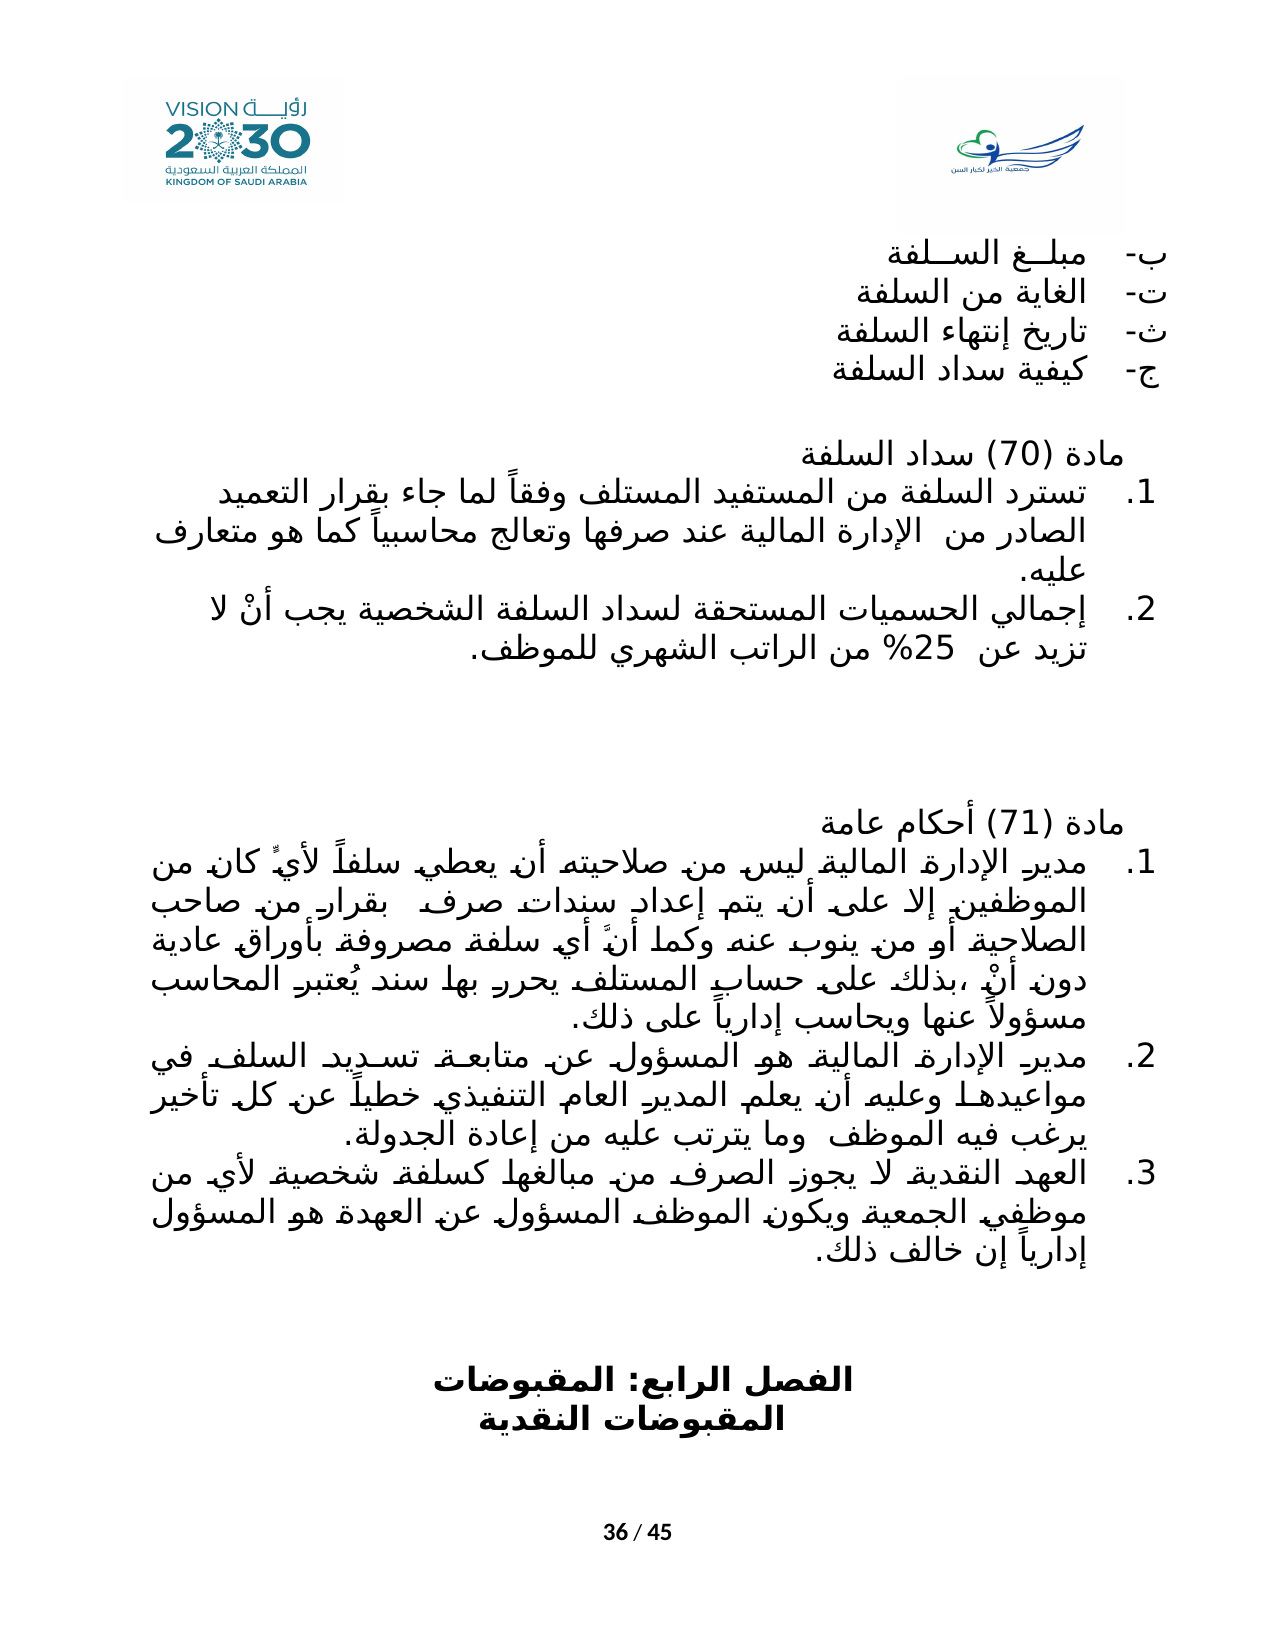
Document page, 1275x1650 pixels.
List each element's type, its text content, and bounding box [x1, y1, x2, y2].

picture [122, 76, 345, 202]
list ﺇﺟﻤﺎﻟﻲ ﺍﻟﺤﺴﻤﻴﺎﺕ ﺍﻟﻤﺴﺘﺤﻘﺔ ﻟﺴﺪﺍﺩ ﺍﻟﺴﻠﻔﺔ ﺍﻟﺸﺨﺼﻴﺔ ﻳﺠﺐ ﺃﻥْ ﻻ ﺗﺰﻳﺪ ﻋﻦ 25% من الراتب الشهري للموظف. [150, 589, 1125, 667]
list ﻣﺪﻳﺮ ﺍﻹﺩﺍﺭﺓ ﺍﻟﻤﺎﻟﻴﺔ ﻟﻴﺲ ﻣﻦ ﺻﻼﺣﻴﺘﻪ ﺃﻥ ﻳﻌﻄﻲ ﺳﻠﻔﺎً ﻷﻱﱟ ﻛﺎﻥ ﻣﻦ ﺍﻟﻤﻮﻇﻔﻴﻦ ﺇﻻ ﻋﻠﻰ ﺃﻥ ﻳﺘﻢ ﺇﻋﺪﺍﺩ ﺳﻨﺪﺍﺕ ﺻﺮﻑ ﺑﻘﺮﺍﺭ ﻣﻦ ﺻﺎﺣﺐ ﺍﻟﺼﻼﺣﻴﺔ ﺃﻭ ﻣﻦ ﻳﻨﻮﺏ ﻋﻨﻪ ﻭﻛﻤﺎ ﺃﻥﱠ ﺃﻱ ﺳﻠﻔﺔ ﻣﺼﺮﻭﻓﺔ ﺑﺄﻭﺭﺍﻕ ﻋﺎﺩﻳﺔ ﺩﻭﻥ ﺃﻥْ ،ﺑﺬﻟﻚ ﻋﻠﻰ ﺣﺴﺎﺏ ﺍﻟﻤﺴﺘﻠﻒ ﻳﺤﺮﺭ ﺑﻬﺎ ﺳﻨﺪ ﻳُﻌﺘﺒﺮ ﺍﻟﻤﺤﺎﺳﺐ ﻣﺴﺆﻭﻻً ﻋﻨﻬﺎ ﻭﻳﺤﺎﺳﺐ ﺇﺩﺍﺭﻳﺎً ﻋﻠﻰ ﺫﻟﻚ. [150, 842, 1125, 1037]
list ﺗﺴﺘﺮﺩ ﺍﻟﺴﻠﻔﺔ ﻣﻦ ﺍﻟﻤﺴﺘﻔﻴﺪ ﺍﻟﻤﺴﺘﻠﻒ ﻭﻓﻘﺎً ﻟﻤﺎ ﺟﺎﺀ ﺑﻘﺮﺍﺭ ﺍﻟﺘﻌﻤﻴﺪ ﺍﻟﺼﺎﺩﺭ ﻣﻦ ﺍﻹﺩﺍﺭﺓ ﺍﻟﻤﺎﻟﻴﺔ ﻋﻨﺪ ﺻﺮﻓﻬﺎ ﻭﺗﻌﺎﻟﺞ ﻣﺤﺎﺳﺒﻴﺎً ﻛﻤﺎ ﻫﻮ ﻣﺘﻌﺎﺭﻑ ﻋﻠﻴﻪ. [150, 473, 1125, 589]
list ﺗﺎﺭﻳﺦ ﺇﻧﺘﻬﺎﺀ ﺍﻟﺴﻠﻔﺔ [150, 311, 1125, 350]
list ﻛﻴﻔﻴﺔ ﺳﺪﺍﺩ ﺍﻟﺴﻠﻔﺔ [150, 350, 1125, 389]
picture [898, 75, 1125, 234]
text مادة (70) ﺳﺪﺍﺩ ﺍﻟﺴﻠﻔﺔ [150, 434, 1125, 473]
list ﻣﺪﻳﺮ ﺍﻹﺩﺍﺭﺓ ﺍﻟﻤﺎﻟﻴﺔ ﻫﻮ ﺍﻟﻤﺴﺆﻭﻝ ﻋﻦ ﻣﺘﺎﺑﻌـﺔ ﺗﺴـﺪﻳﺪ ﺍﻟﺴﻠﻒ ﻓﻲ ﻣﻮﺍﻋﻴﺪﻫـﺎ ﻭﻋﻠﻴﻪ أن يعلم المدير العام التنفيذي خطياً عن كل تأخير يرغب فيه الموظف وما يترتب عليه من إعادة الجدولة. [150, 1037, 1125, 1153]
list ﺍﻟﻐﺎﻳﺔ ﻣﻦ ﺍﻟﺴﻠﻔﺔ [150, 272, 1125, 311]
text مادة (71) ﺃﺣﻜﺎﻡ ﻋﺎﻣﺔ [150, 803, 1125, 842]
list ﻣﺒﻠــﻎ ﺍﻟﺴــﻠﻔﺔ [150, 233, 1125, 272]
list ﺍﻟﻌﻬﺪ ﺍﻟﻨﻘﺪﻳﺔ ﻻ ﻳﺠﻮﺯ ﺍﻟﺼﺮﻑ ﻣﻦ ﻣﺒﺎﻟﻐﻬﺎ ﻛﺴﻠﻔﺔ ﺷﺨﺼﻴﺔ ﻷﻱ ﻣﻦ ﻣﻮﻇﻔﻲ ﺍﻟﺠﻤﻌﻴﺔ ﻭﻳﻜﻮﻥ ﺍﻟﻤﻮﻇﻒ ﺍﻟﻤﺴﺆﻭﻝ ﻋﻦ ﺍﻟﻌﻬﺪﺓ ﻫﻮ ﺍﻟﻤﺴﺆﻭﻝ ﺇﺩﺍﺭﻳﺎً ﺇﻥ ﺧﺎﻟﻒ ﺫﻟﻚ. [150, 1153, 1125, 1270]
text ﺍﻟﻤﻘﺒﻮﺿﺎﺕ ﺍﻟﻨﻘﺪﻳﺔ [150, 1399, 1125, 1438]
text ﺍﻟﻔﺼﻞ ﺍﻟﺮﺍﺑﻊ: ﺍﻟﻤﻘﺒﻮﺿﺎﺕ [150, 1361, 1125, 1399]
